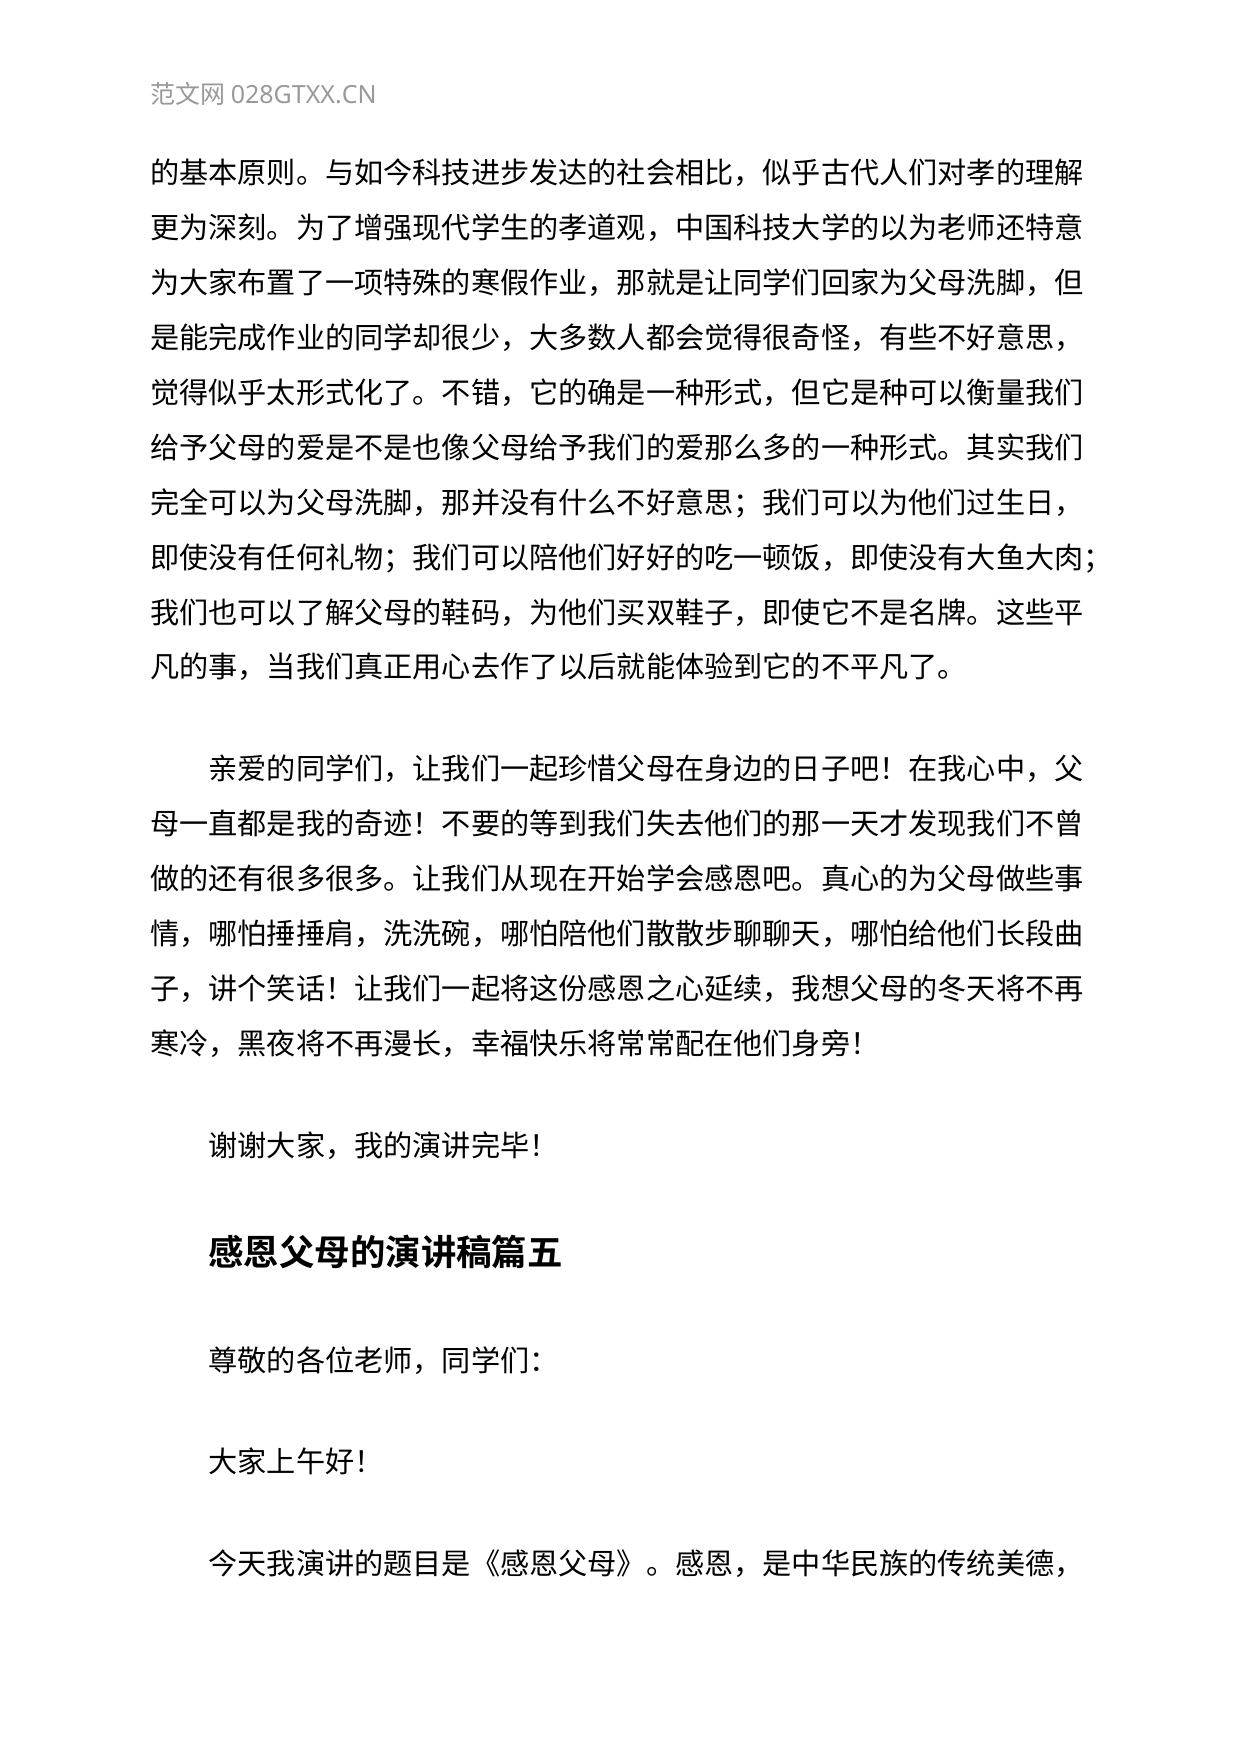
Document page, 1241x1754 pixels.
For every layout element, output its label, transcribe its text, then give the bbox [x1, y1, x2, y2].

text 尊敬的各位老师，同学们： [150, 1337, 1090, 1379]
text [150, 1541, 1090, 1583]
text 感恩父母的演讲稿篇五 [150, 1224, 1090, 1275]
text 亲爱的同学们，让我们一起珍惜父母在身边的日子吧！在我心中，父母一直都是我的奇迹！不要的等到我们失去他们的那一天才发现我们不曾做的还有很多很多。让我们从现在开始学会感恩吧。真心的为父母做些事情，哪怕捶捶肩，洗洗碗，哪怕陪他们散散步聊聊天，哪怕给他们长段曲子，讲个笑话！让我们一起将这份感恩之心延续，我想父母的冬天将不再寒冷，黑夜将不再漫长，幸福快乐将常常配在他们身旁！ [150, 746, 1090, 1063]
text 谢谢大家，我的演讲完毕！ [150, 1122, 1090, 1164]
text 大家上午好！ [150, 1439, 1090, 1481]
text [150, 150, 1090, 686]
